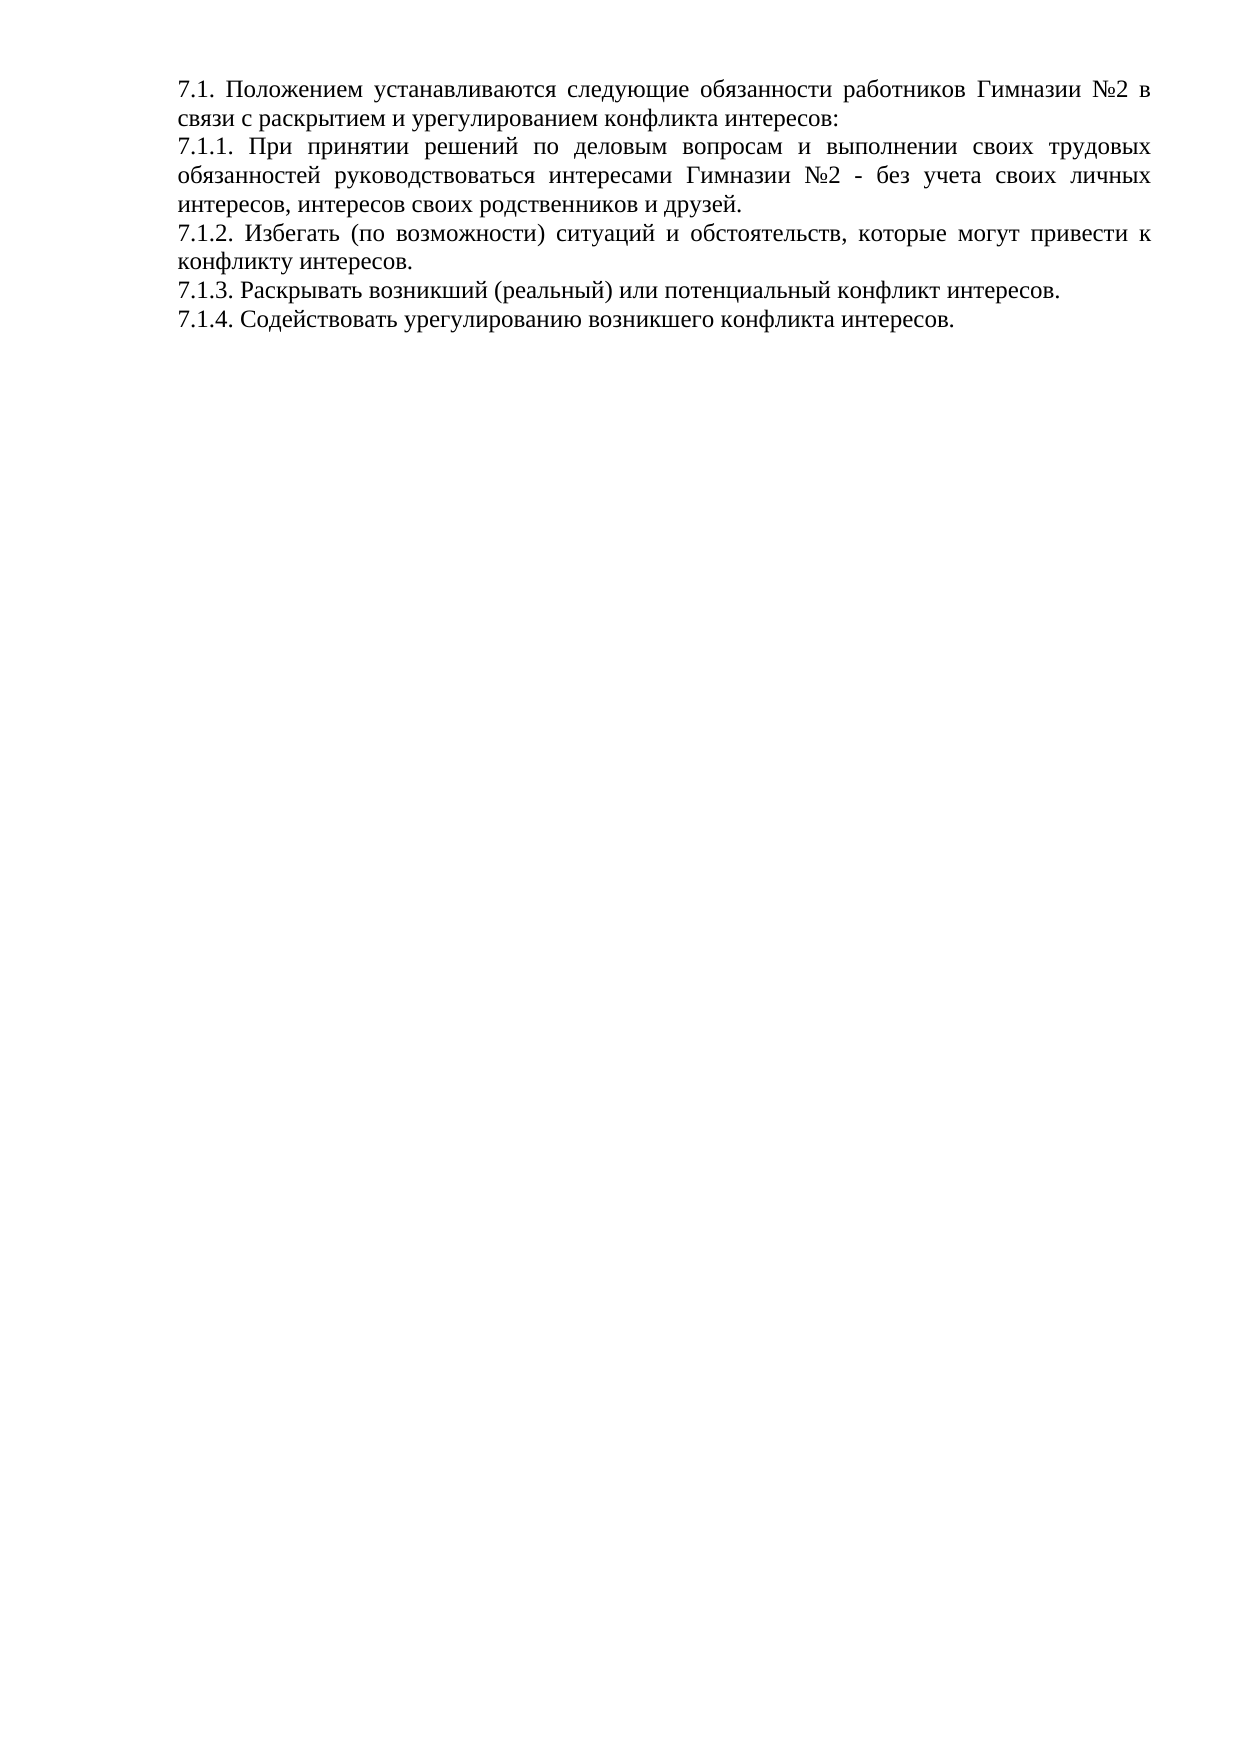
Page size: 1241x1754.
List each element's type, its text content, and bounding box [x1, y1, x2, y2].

text 7.1.2. Избегать (по возможности) ситуаций и обстоятельств, которые могут привести к конфликту интересов. [177, 218, 1152, 275]
text 7.1.3. Раскрывать возникший (реальный) или потенциальный конфликт интересов. [177, 275, 1152, 304]
text 7.1. Положением устанавливаются следующие обязанности работников Гимназии №2 в связи с раскрытием и урегулированием конфликта интересов: [177, 74, 1152, 131]
text 7.1.4. Содействовать урегулированию возникшего конфликта интересов. [177, 304, 1152, 333]
text 7.1.1. При принятии решений по деловым вопросам и выполнении своих трудовых обязанностей руководствоваться интересами Гимназии №2 - без учета своих личных интересов, интересов своих родственников и друзей. [177, 131, 1152, 218]
